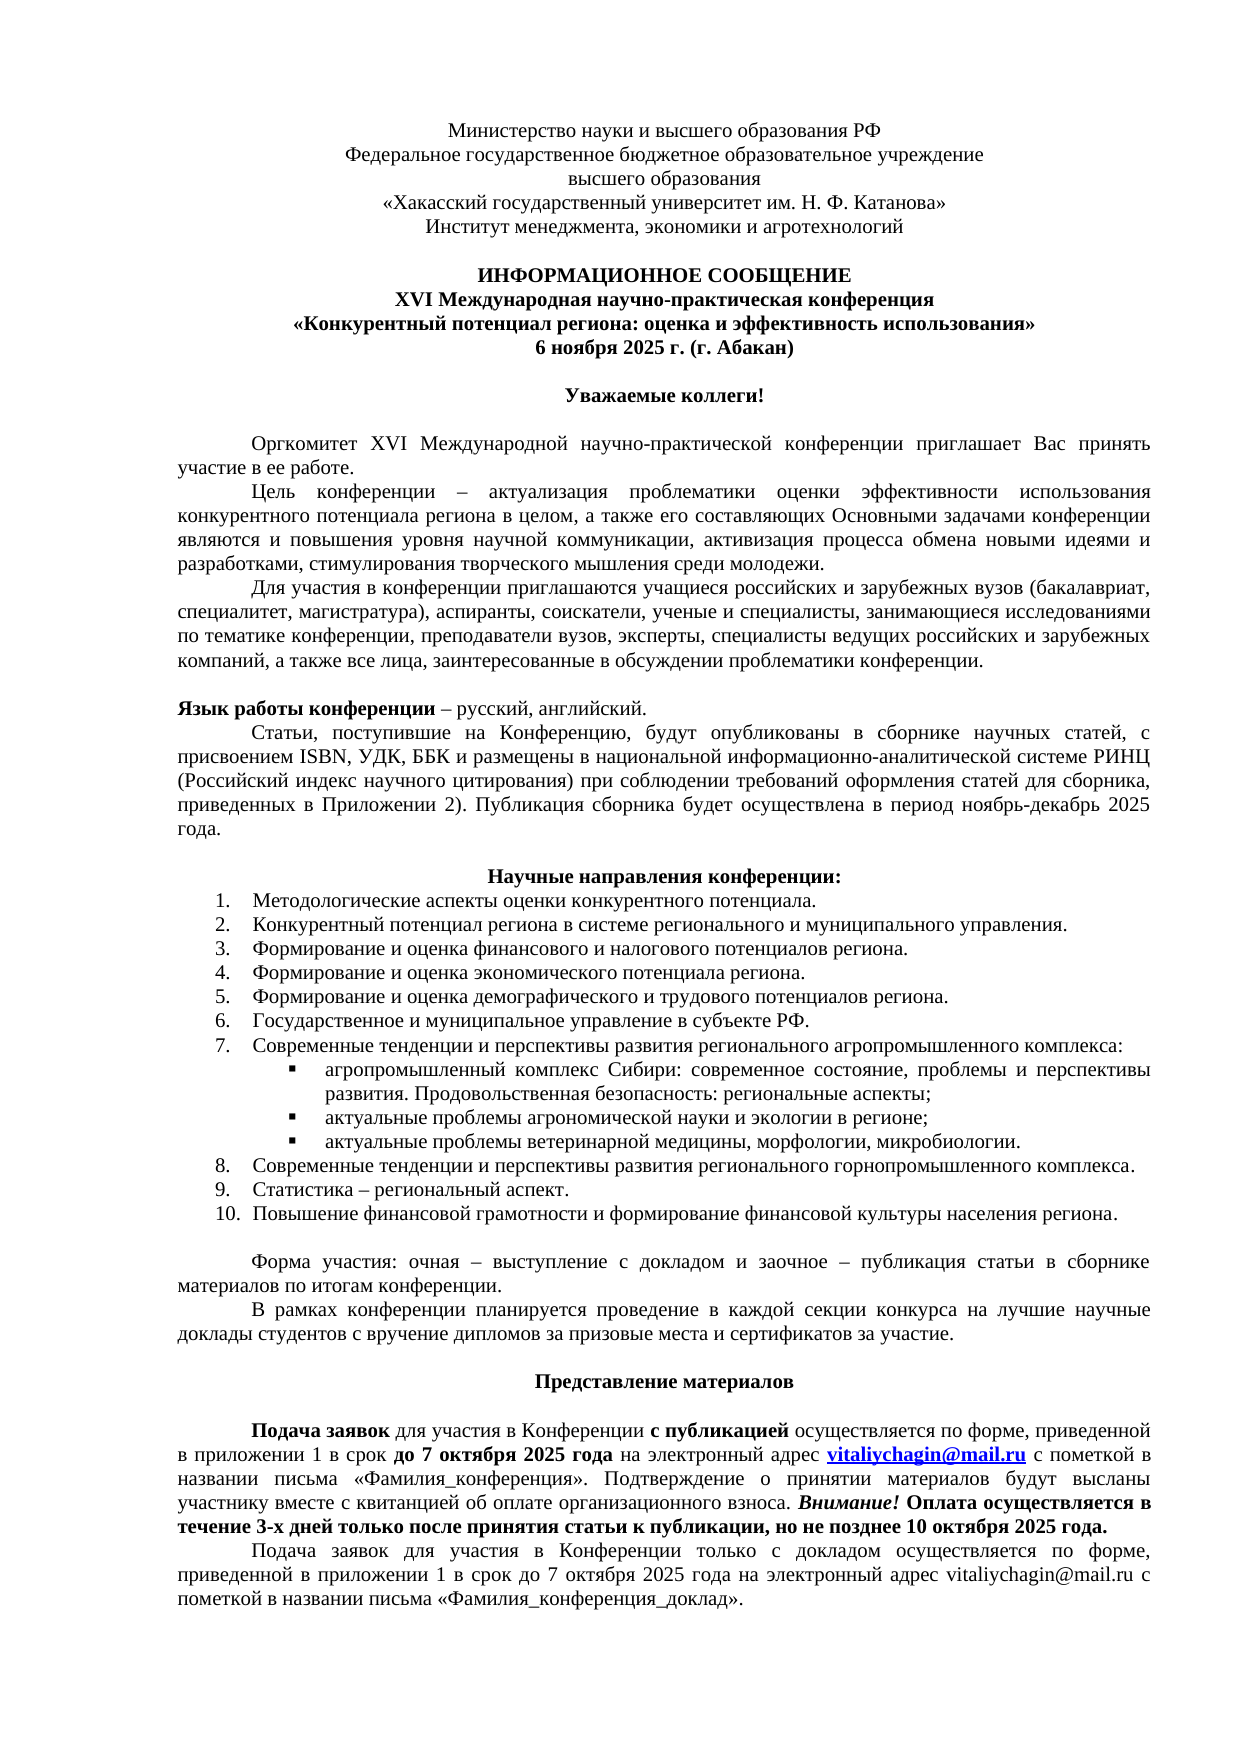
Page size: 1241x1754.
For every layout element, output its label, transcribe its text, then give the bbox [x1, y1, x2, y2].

text Научные направления конференции: [177, 864, 1152, 888]
text Цель конференции – актуализация проблематики оценки эффективности использования конкурентного потенциала региона в целом, а также его составляющих Основными задачами конференции являются и повышения уровня научной коммуникации, активизация процесса обмена новыми идеями и разработками, стимулирования творческого мышления среди молодежи. [177, 479, 1152, 575]
text Подача заявок для участия в Конференции с публикацией осуществляется по форме, приведенной в приложении 1 в срок до 7 октября 2025 года на электронный адрес vitaliychagin@mail.ru с пометкой в названии письма «Фамилия_конференция». Подтверждение о принятии материалов будут высланы участнику вместе с квитанцией об оплате организационного взноса. Внимание! Оплата осуществляется в течение 3-х дней только после принятия статьи к публикации, но не позднее 10 октября 2025 года. [177, 1417, 1152, 1538]
text В рамках конференции планируется проведение в каждой секции конкурса на лучшие научные доклады студентов с вручение дипломов за призовые места и сертификатов за участие. [177, 1297, 1152, 1345]
text Представление материалов [177, 1369, 1152, 1393]
text Институт менеджмента, экономики и агротехнологий [177, 214, 1152, 238]
text Статьи, поступившие на Конференцию, будут опубликованы в сборнике научных статей, с присвоением ISBN, УДК, ББК и размещены в национальной информационно-аналитической системе РИНЦ (Российский индекс научного цитирования) при соблюдении требований оформления статей для сборника, приведенных в Приложении 2). Публикация сборника будет осуществлена в период ноябрь-декабрь 2025 года. [177, 720, 1152, 840]
text «Хакасский государственный университет им. Н. Ф. Катанова» [177, 190, 1152, 214]
list Формирование и оценка экономического потенциала региона. [215, 960, 1152, 984]
text Оргкомитет XVI Международной научно-практической конференции приглашает Вас принять участие в ее работе. [177, 431, 1152, 479]
list Методологические аспекты оценки конкурентного потенциала. [215, 888, 1152, 912]
text высшего образования [177, 166, 1152, 190]
list Формирование и оценка финансового и налогового потенциалов региона. [215, 936, 1152, 960]
text Форма участия: очная – выступление с докладом и заочное – публикация статьи в сборнике материалов по итогам конференции. [177, 1249, 1152, 1297]
list актуальные проблемы ветеринарной медицины, морфологии, микробиологии. [287, 1129, 1152, 1153]
text 6 ноября 2025 г. (г. Абакан) [177, 335, 1152, 359]
text Для участия в конференции приглашаются учащиеся российских и зарубежных вузов (бакалавриат, специалитет, магистратура), аспиранты, соискатели, ученые и специалисты, занимающиеся исследованиями по тематике конференции, преподаватели вузов, эксперты, специалисты ведущих российских и зарубежных компаний, а также все лица, заинтересованные в обсуждении проблематики конференции. [177, 575, 1152, 672]
text Язык работы конференции – русский, английский. [177, 696, 1152, 720]
text Федеральное государственное бюджетное образовательное учреждение [177, 142, 1152, 166]
text Уважаемые коллеги! [177, 383, 1152, 407]
text Информационное сообщение [177, 262, 1152, 287]
list актуальные проблемы агрономической науки и экологии в регионе; [287, 1105, 1152, 1129]
text Министерство науки и высшего образования РФ [177, 118, 1152, 142]
text XVI Международная научно-практическая конференция [177, 287, 1152, 311]
list Формирование и оценка демографического и трудового потенциалов региона. [215, 984, 1152, 1008]
text «Конкурентный потенциал региона: оценка и эффективность использования» [177, 311, 1152, 335]
list Конкурентный потенциал региона в системе регионального и муниципального управления. [215, 912, 1152, 936]
list агропромышленный комплекс Сибири: современное состояние, проблемы и перспективы развития. Продовольственная безопасность: региональные аспекты; [287, 1057, 1152, 1105]
list Современные тенденции и перспективы развития регионального агропромышленного комплекса: [215, 1032, 1152, 1057]
list Государственное и муниципальное управление в субъекте РФ. [215, 1008, 1152, 1032]
text Подача заявок для участия в Конференции только с докладом осуществляется по форме, приведенной в приложении 1 в срок до 7 октября 2025 года на электронный адрес vitaliychagin@mail.ru с пометкой в названии письма «Фамилия_конференция_доклад». [177, 1538, 1152, 1610]
list Статистика – региональный аспект. [215, 1177, 1152, 1201]
list Повышение финансовой грамотности и формирование финансовой культуры населения региона. [215, 1201, 1152, 1225]
list Современные тенденции и перспективы развития регионального горнопромышленного комплекса. [215, 1153, 1152, 1177]
